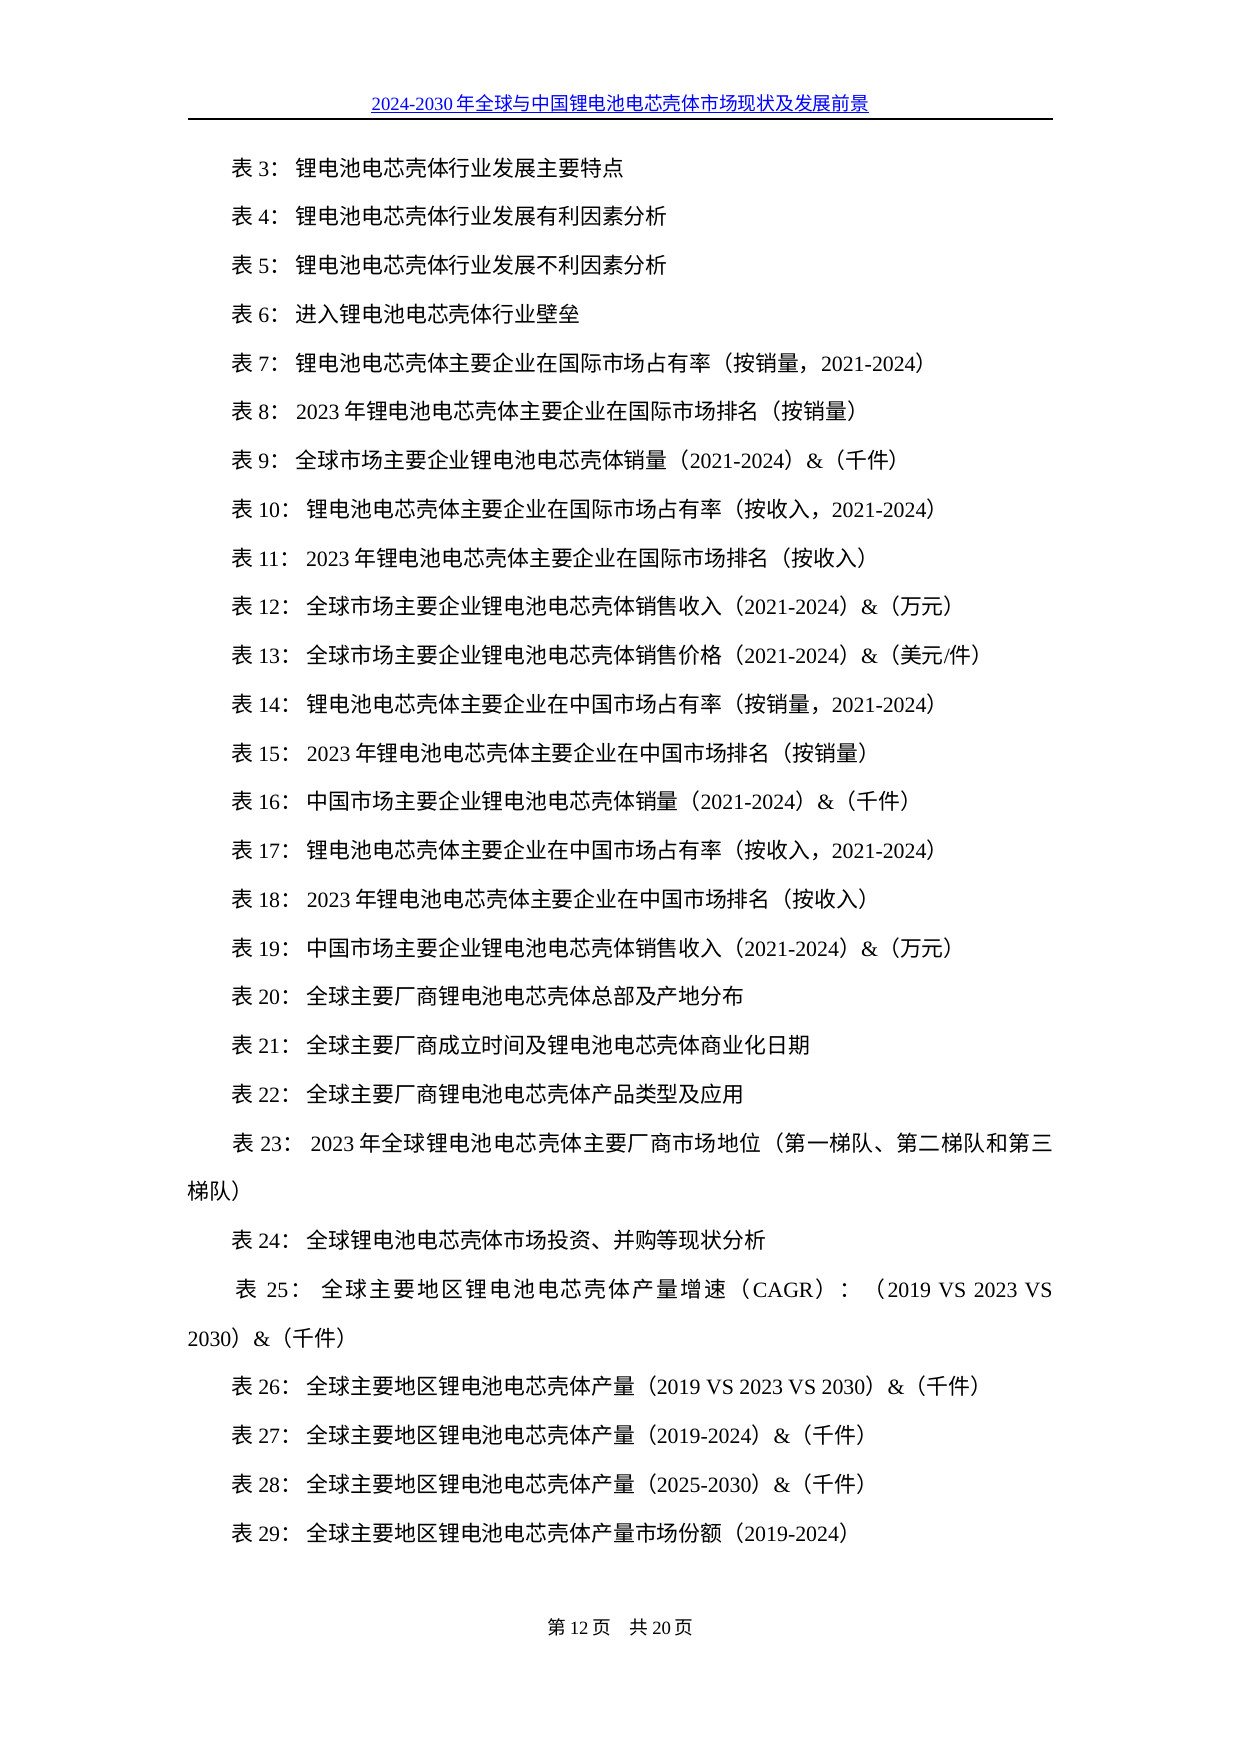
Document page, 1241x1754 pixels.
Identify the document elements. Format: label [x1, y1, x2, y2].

text [187, 150, 1053, 1548]
